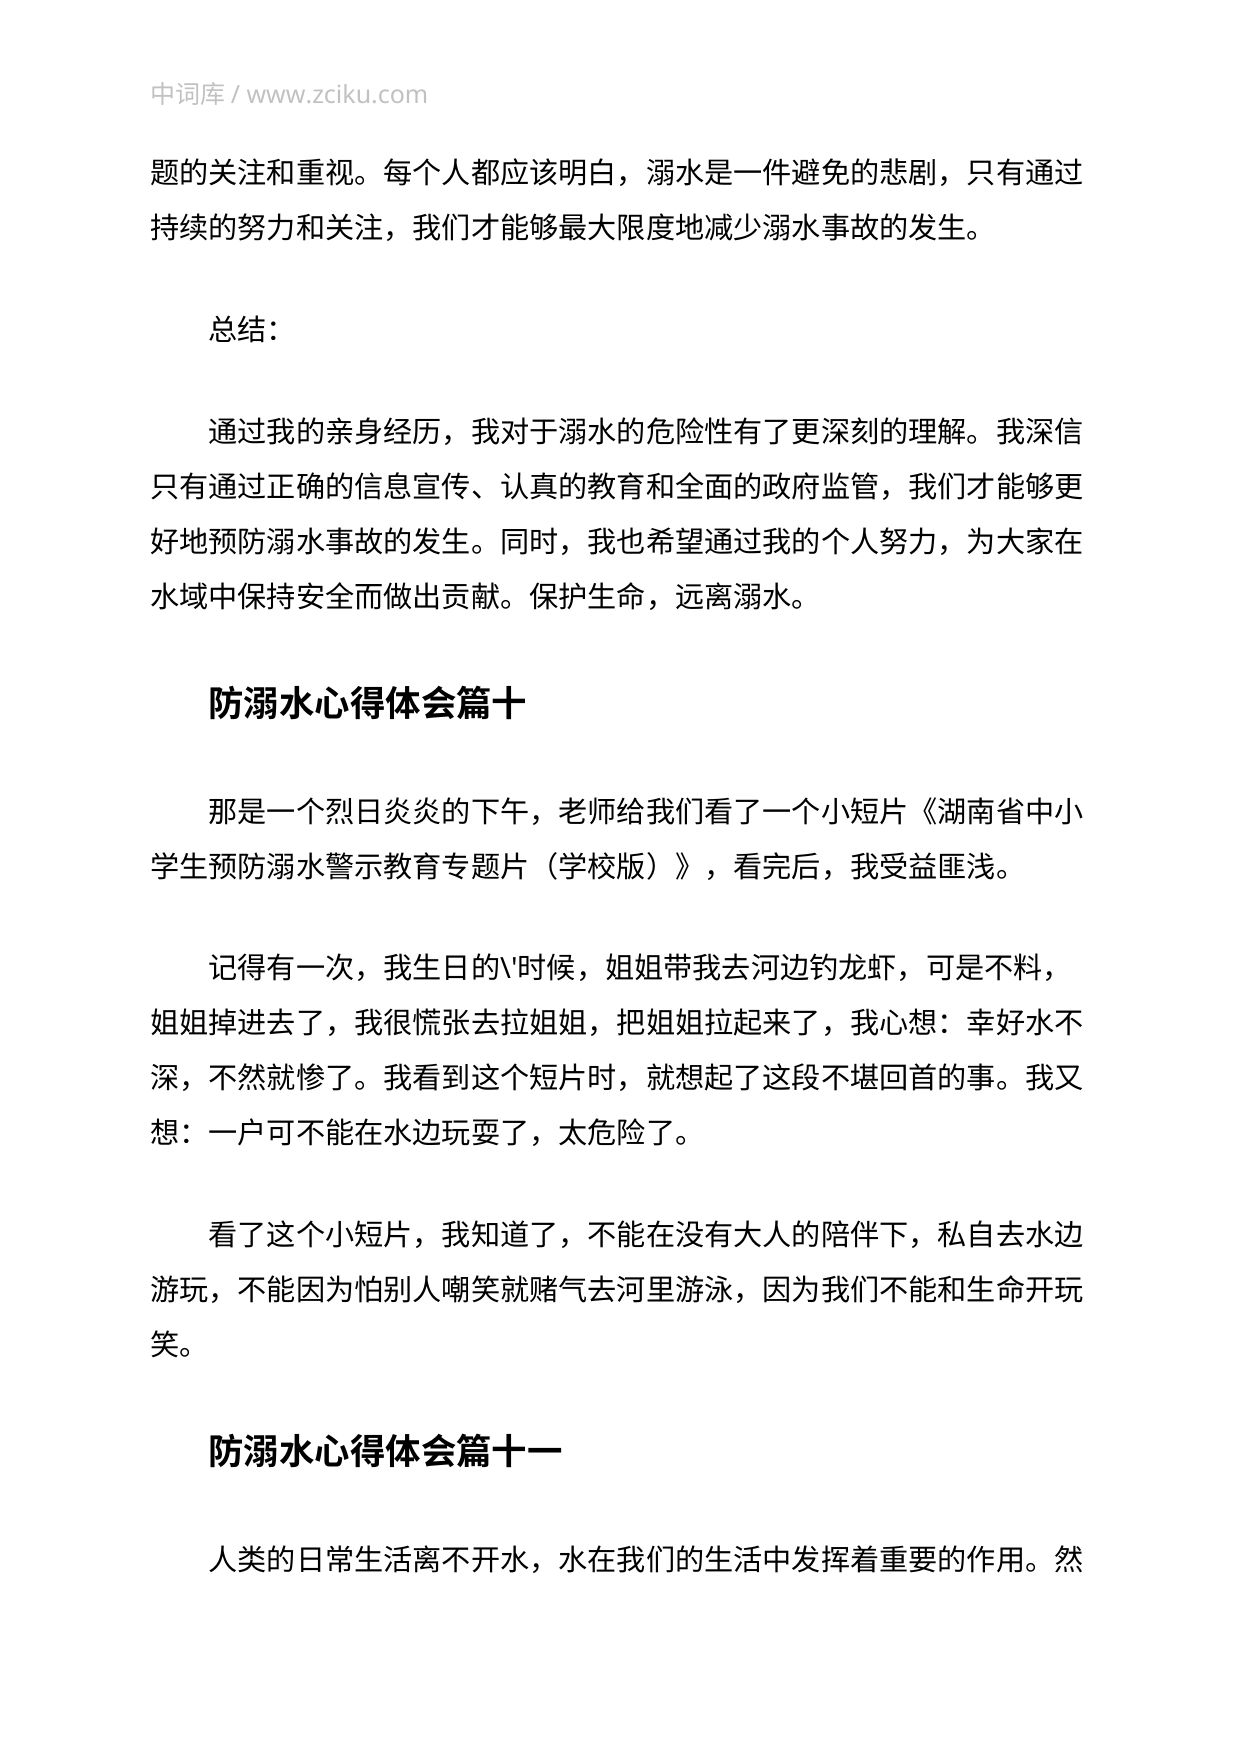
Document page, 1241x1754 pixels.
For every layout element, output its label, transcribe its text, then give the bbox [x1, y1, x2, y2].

text 通过我的亲身经历，我对于溺水的危险性有了更深刻的理解。我深信只有通过正确的信息宣传、认真的教育和全面的政府监管，我们才能够更好地预防溺水事故的发生。同时，我也希望通过我的个人努力，为大家在水域中保持安全而做出贡献。保护生命，远离溺水。 [150, 408, 1090, 615]
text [150, 150, 1090, 247]
text 总结： [150, 307, 1090, 349]
text 防溺水心得体会篇十一 [150, 1423, 1090, 1474]
text 那是一个烈日炎炎的下午，老师给我们看了一个小短片《湖南省中小学生预防溺水警示教育专题片（学校版）》，看完后，我受益匪浅。 [150, 788, 1090, 886]
text 记得有一次，我生日的\'时候，姐姐带我去河边钓龙虾，可是不料，姐姐掉进去了，我很慌张去拉姐姐，把姐姐拉起来了，我心想：幸好水不深，不然就惨了。我看到这个短片时，就想起了这段不堪回首的事。我又想：一户可不能在水边玩耍了，太危险了。 [150, 945, 1090, 1152]
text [150, 1537, 1090, 1579]
text 防溺水心得体会篇十 [150, 675, 1090, 726]
text 看了这个小短片，我知道了，不能在没有大人的陪伴下，私自去水边游玩，不能因为怕别人嘲笑就赌气去河里游泳，因为我们不能和生命开玩笑。 [150, 1212, 1090, 1364]
